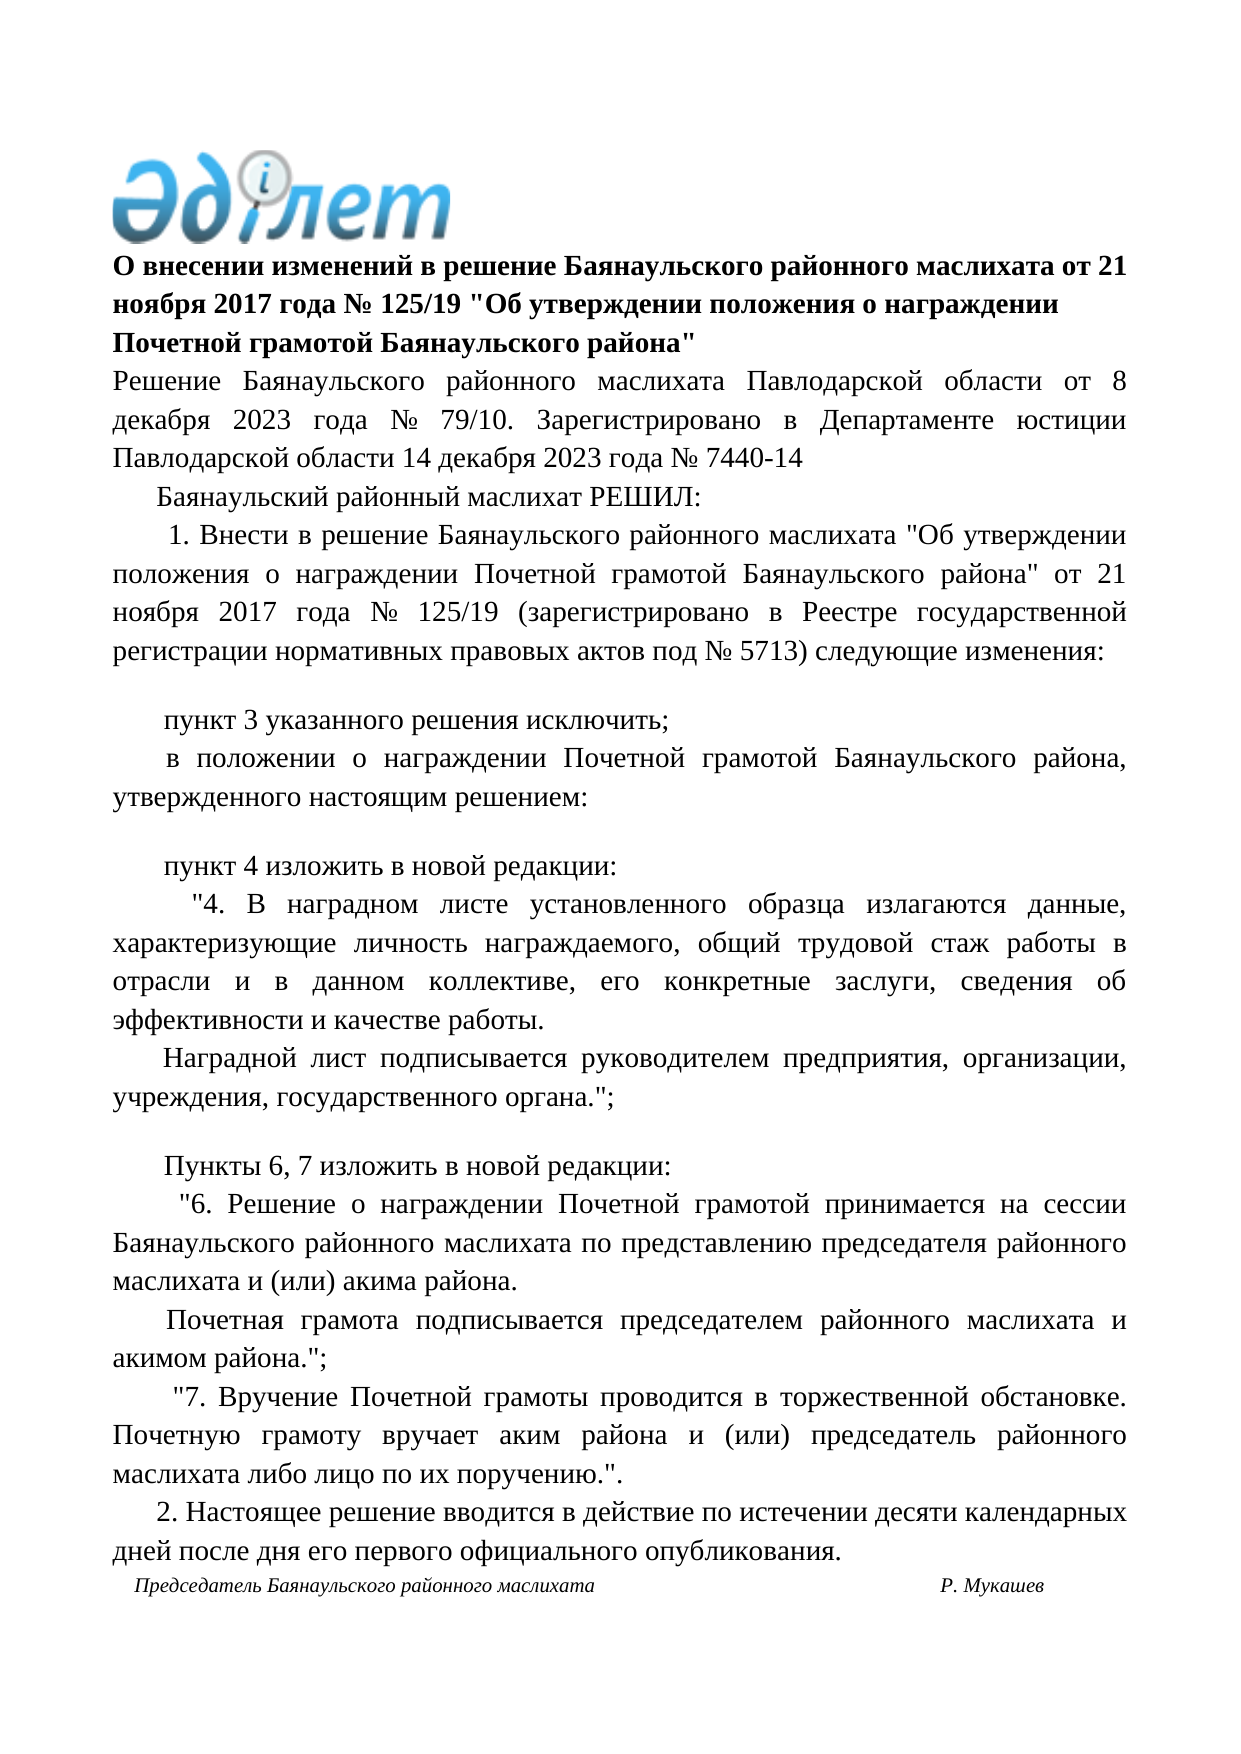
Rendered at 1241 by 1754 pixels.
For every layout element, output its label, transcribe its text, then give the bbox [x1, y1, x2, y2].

table_header Председатель Баянаульского районного маслихата [101, 1572, 939, 1603]
text Баянаульский районный маслихат РЕШИЛ: [112, 479, 1128, 512]
picture [112, 150, 451, 244]
text в положении о награждении Почетной грамотой Баянаульского района, утвержденного настоящим решением: [112, 740, 1128, 812]
text Решение Баянаульского районного маслихата Павлодарской области от 8 декабря 2023 года № 79/10. Зарегистрировано в Департаменте юстиции Павлодарской области 14 декабря 2023 года № 7440-14 [112, 363, 1128, 474]
text "7. Вручение Почетной грамоты проводится в торжественной обстановке. Почетную грамоту вручает аким района и (или) председатель районного маслихата либо лицо по их поручению.". [112, 1379, 1128, 1489]
table_header Р. Мукашев [939, 1572, 1240, 1603]
text Наградной лист подписывается руководителем предприятия, организации, учреждения, государственного органа."; [112, 1040, 1128, 1112]
text Почетная грамота подписывается председателем районного маслихата и акимом района."; [112, 1302, 1128, 1374]
text пункт 4 изложить в новой редакции: [112, 848, 1128, 881]
text "4. В наградном листе установленного образца излагаются данные, характеризующие личность награждаемого, общий трудовой стаж работы в отрасли и в данном коллективе, его конкретные заслуги, сведения об эффективности и качестве работы. [112, 886, 1128, 1035]
text "6. Решение о награждении Почетной грамотой принимается на сессии Баянаульского районного маслихата по представлению председателя районного маслихата и (или) акима района. [112, 1186, 1128, 1297]
text пункт 3 указанного решения исключить; [112, 702, 1128, 735]
text Пункты 6, 7 изложить в новой редакции: [112, 1148, 1128, 1181]
text 1. Внести в решение Баянаульского районного маслихата "Об утверждении положения о награждении Почетной грамотой Баянаульского района" от 21 ноября 2017 года № 125/19 (зарегистрировано в Реестре государственной регистрации нормативных правовых актов под № 5713) следующие изменения: [112, 517, 1128, 667]
text О внесении изменений в решение Баянаульского районного маслихата от 21 ноября 2017 года № 125/19 "Об утверждении положения о награждении Почетной грамотой Баянаульского района" [112, 248, 1128, 358]
text 2. Настоящее решение вводится в действие по истечении десяти календарных дней после дня его первого официального опубликования. [112, 1494, 1128, 1567]
